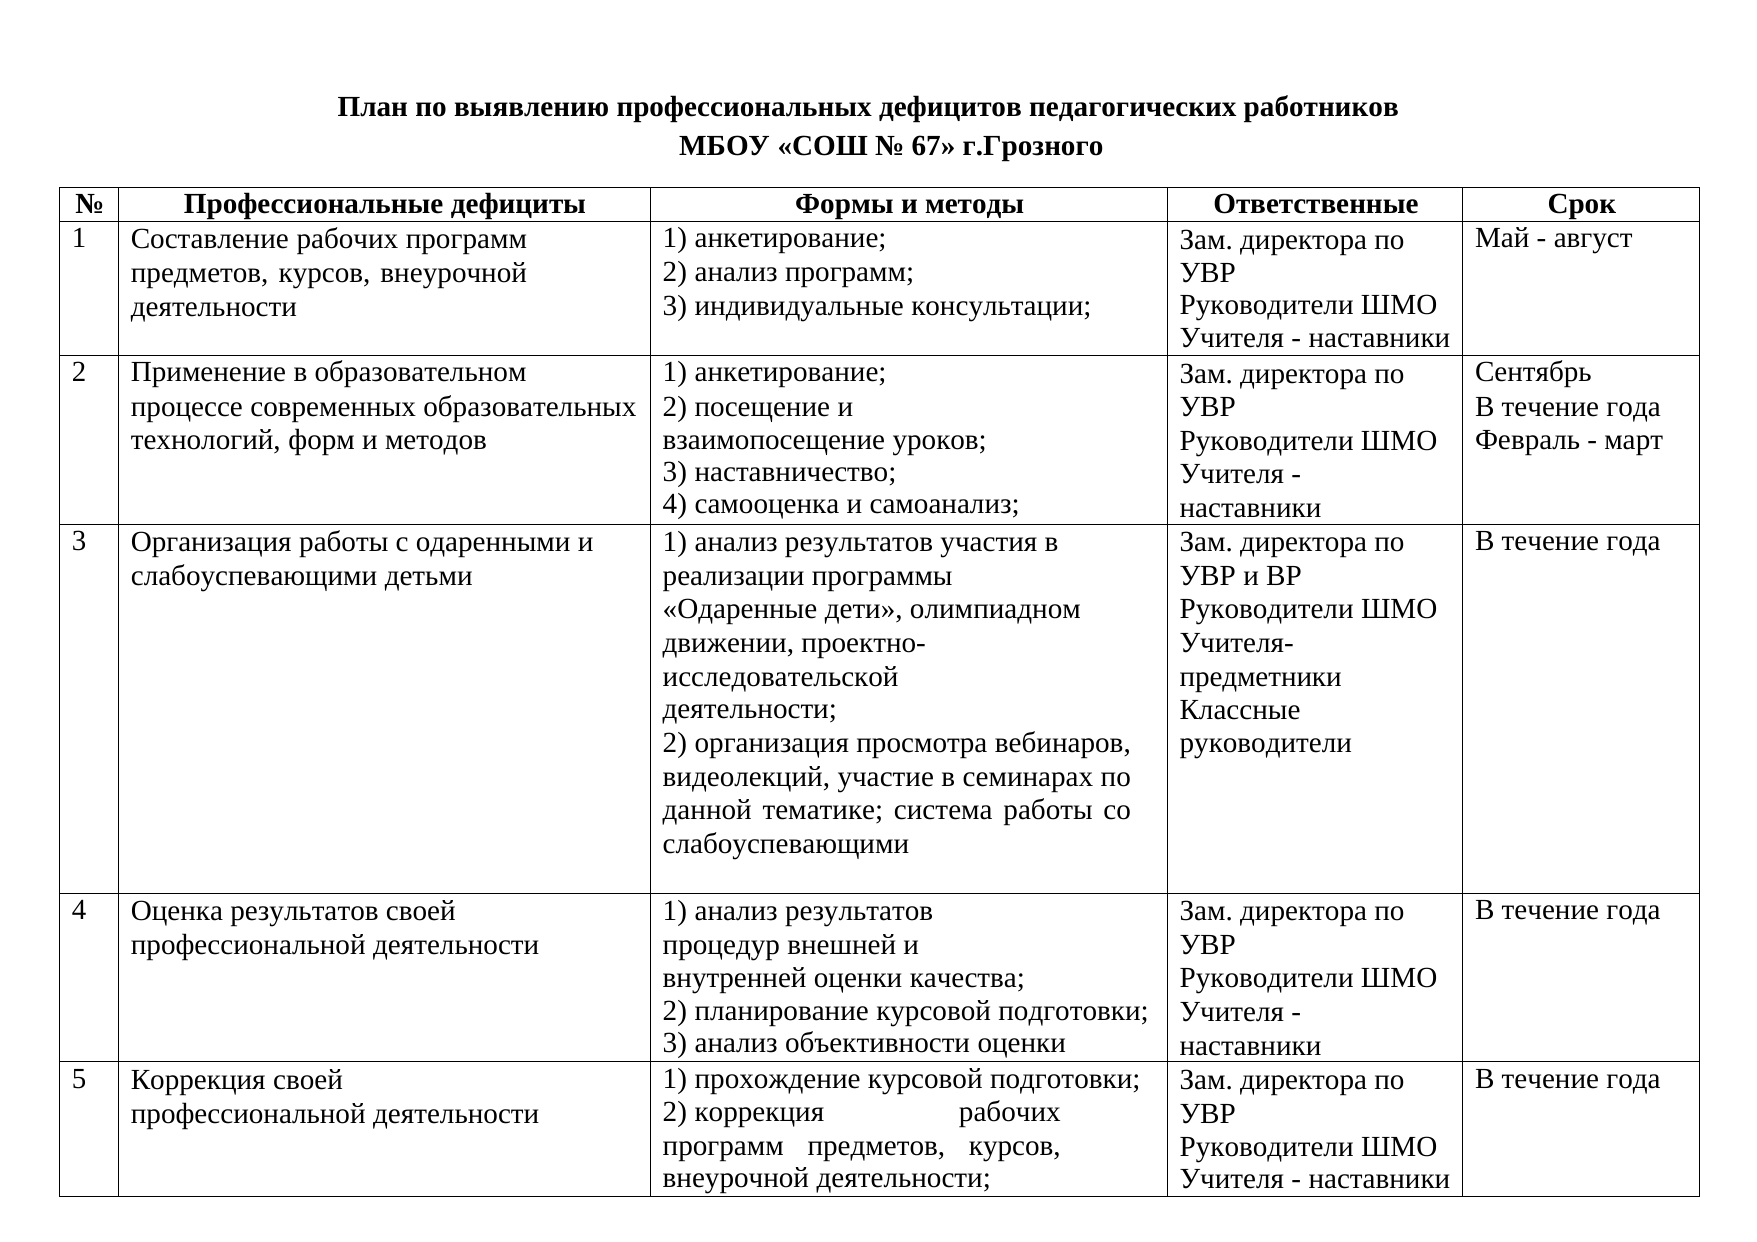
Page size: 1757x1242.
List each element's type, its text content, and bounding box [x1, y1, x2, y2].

table_cell анкетирование; посещение и взаимопосещение уроков; наставничество; самооценка и самоанализ; [651, 356, 1167, 523]
table_header № [60, 188, 118, 221]
table_cell Сентябрь В течение года Февраль - март [1463, 356, 1699, 523]
table_cell анализ результатов процедур внешней и внутренней оценки качества; планирование курсовой подготовки; анализ объективности оценки [651, 894, 1167, 1061]
table_header Профессиональные дефициты [119, 188, 650, 221]
table_cell Организация работы с одаренными и слабоуспевающими детьми [119, 525, 650, 892]
table_cell 3 [60, 525, 118, 892]
table_cell Зам. директора по УВР Руководители ШМО Учителя - наставники [1168, 356, 1462, 523]
table_cell Зам. директора по УВР и ВР Руководители ШМО Учителя- предметники Классные руководители [1168, 525, 1462, 892]
table_header Срок [1463, 188, 1699, 221]
table_cell 2 [60, 356, 118, 523]
table_cell В течение года [1463, 525, 1699, 892]
table_cell 1 [60, 222, 118, 355]
table_cell В течение года [1463, 1062, 1699, 1196]
table_cell Составление рабочих программ предметов, курсов, внеурочной деятельности [119, 222, 650, 355]
subtitle План по выявлению профессиональных дефицитов педагогических работников МБОУ «СОШ № 67» г.Грозного [336, 89, 1400, 161]
table_header Ответственные [1168, 188, 1462, 221]
table_header Формы и методы [651, 188, 1167, 221]
table_cell 4 [60, 894, 118, 1061]
table_cell Зам. директора по УВР Руководители ШМО Учителя - наставники [1168, 1062, 1462, 1196]
table_cell прохождение курсовой подготовки; коррекция рабочих программ предметов, курсов, внеурочной деятельности; [651, 1062, 1167, 1196]
table_cell Май - август [1463, 222, 1699, 355]
table_cell Применение в образовательном процессе современных образовательных технологий, форм и методов [119, 356, 650, 523]
table_cell Зам. директора по УВР Руководители ШМО Учителя - наставники [1168, 222, 1462, 355]
table_cell анализ результатов участия в реализации программы «Одаренные дети», олимпиадном движении, проектно- исследовательской деятельности; организация просмотра вебинаров, видеолекций, участие в семинарах по данной тематике; система работы со слабоуспевающими [651, 525, 1167, 892]
table_cell Коррекция своей профессиональной деятельности [119, 1062, 650, 1196]
table_cell Зам. директора по УВР Руководители ШМО Учителя - наставники [1168, 894, 1462, 1061]
table_cell 5 [60, 1062, 118, 1196]
table_cell В течение года [1463, 894, 1699, 1061]
table_cell Оценка результатов своей профессиональной деятельности [119, 894, 650, 1061]
table_cell анкетирование; анализ программ; индивидуальные консультации; [651, 222, 1167, 355]
